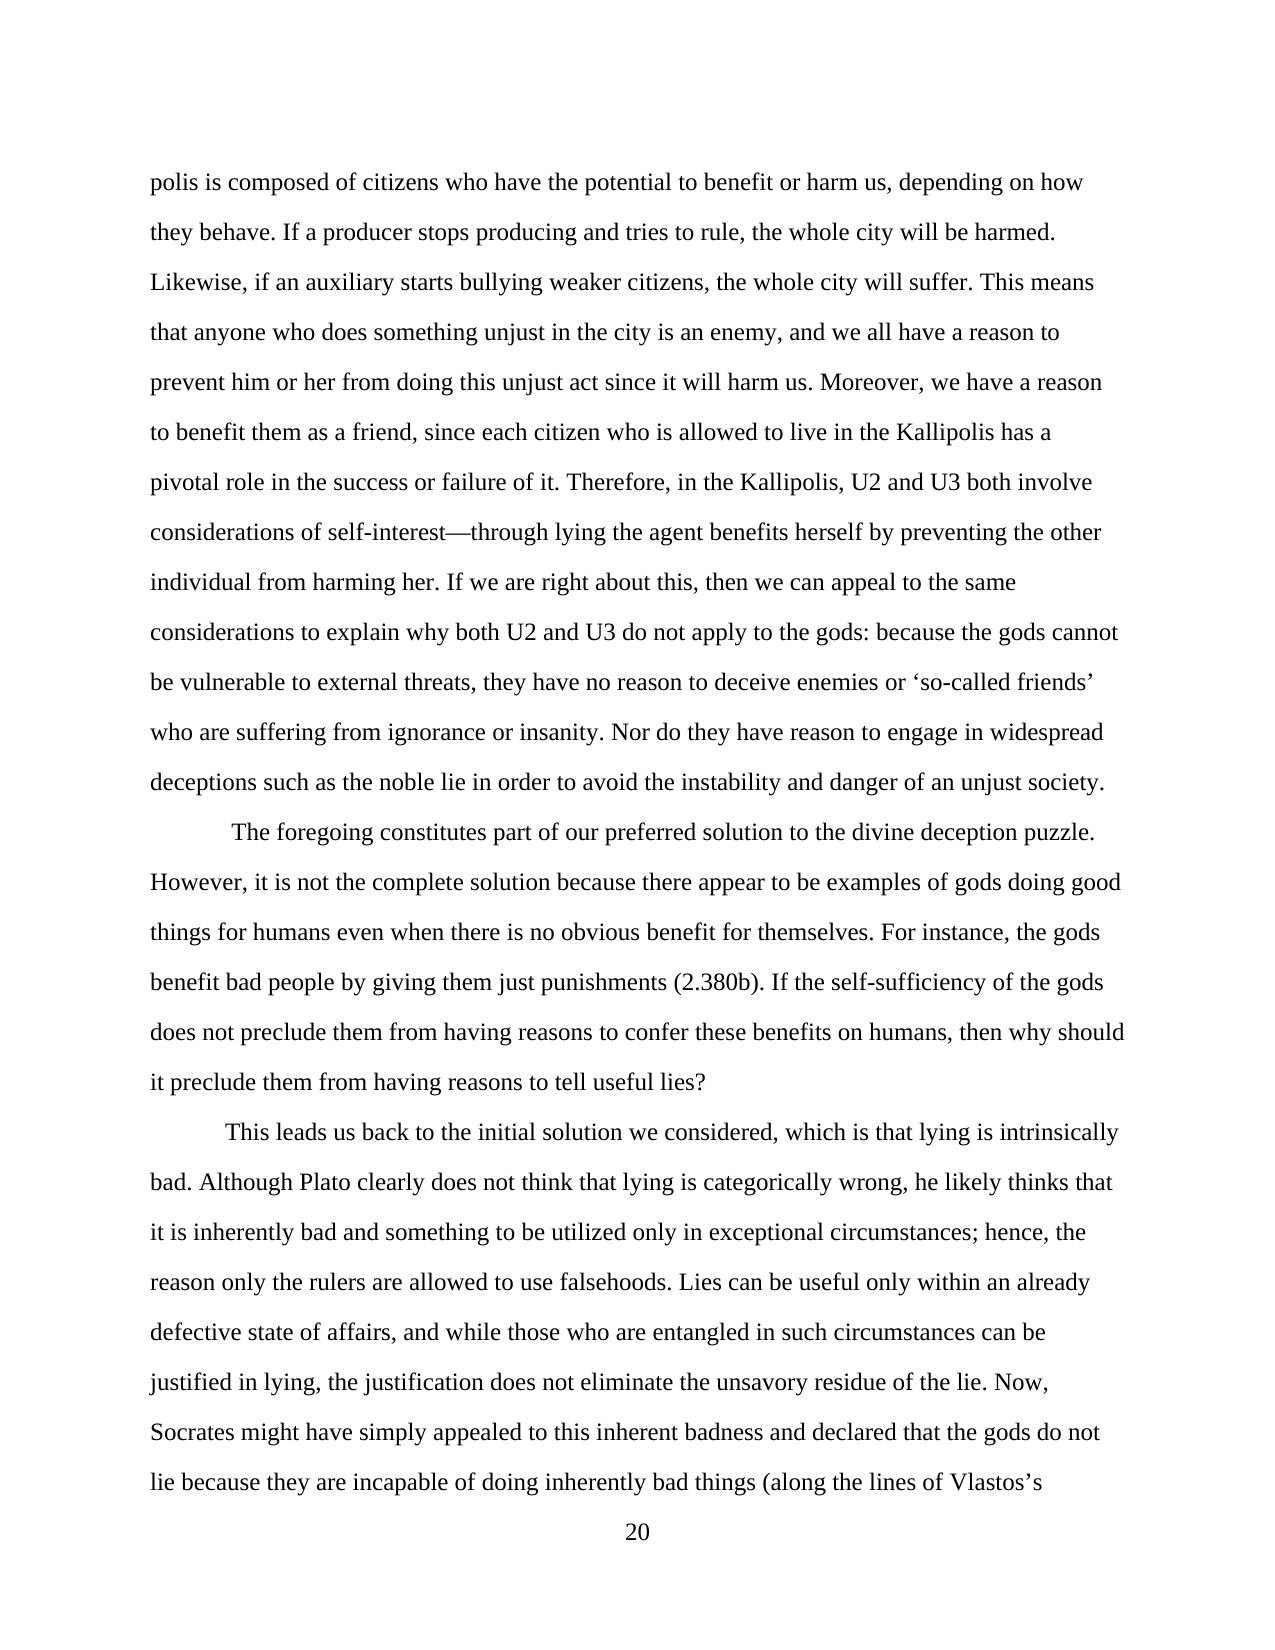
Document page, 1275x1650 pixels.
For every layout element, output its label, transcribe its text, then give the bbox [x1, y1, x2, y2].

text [150, 1100, 1125, 1500]
text The foregoing constitutes part of our preferred solution to the divine deception puzzle. However, it is not the complete solution because there appear to be examples of gods doing good things for humans even when there is no obvious benefit for themselves. For instance, the gods benefit bad people by giving them just punishments (2.380b). If the self-sufficiency of the gods does not preclude them from having reasons to confer these benefits on humans, then why should it preclude them from having reasons to tell useful lies? [150, 800, 1125, 1100]
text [150, 150, 1125, 800]
